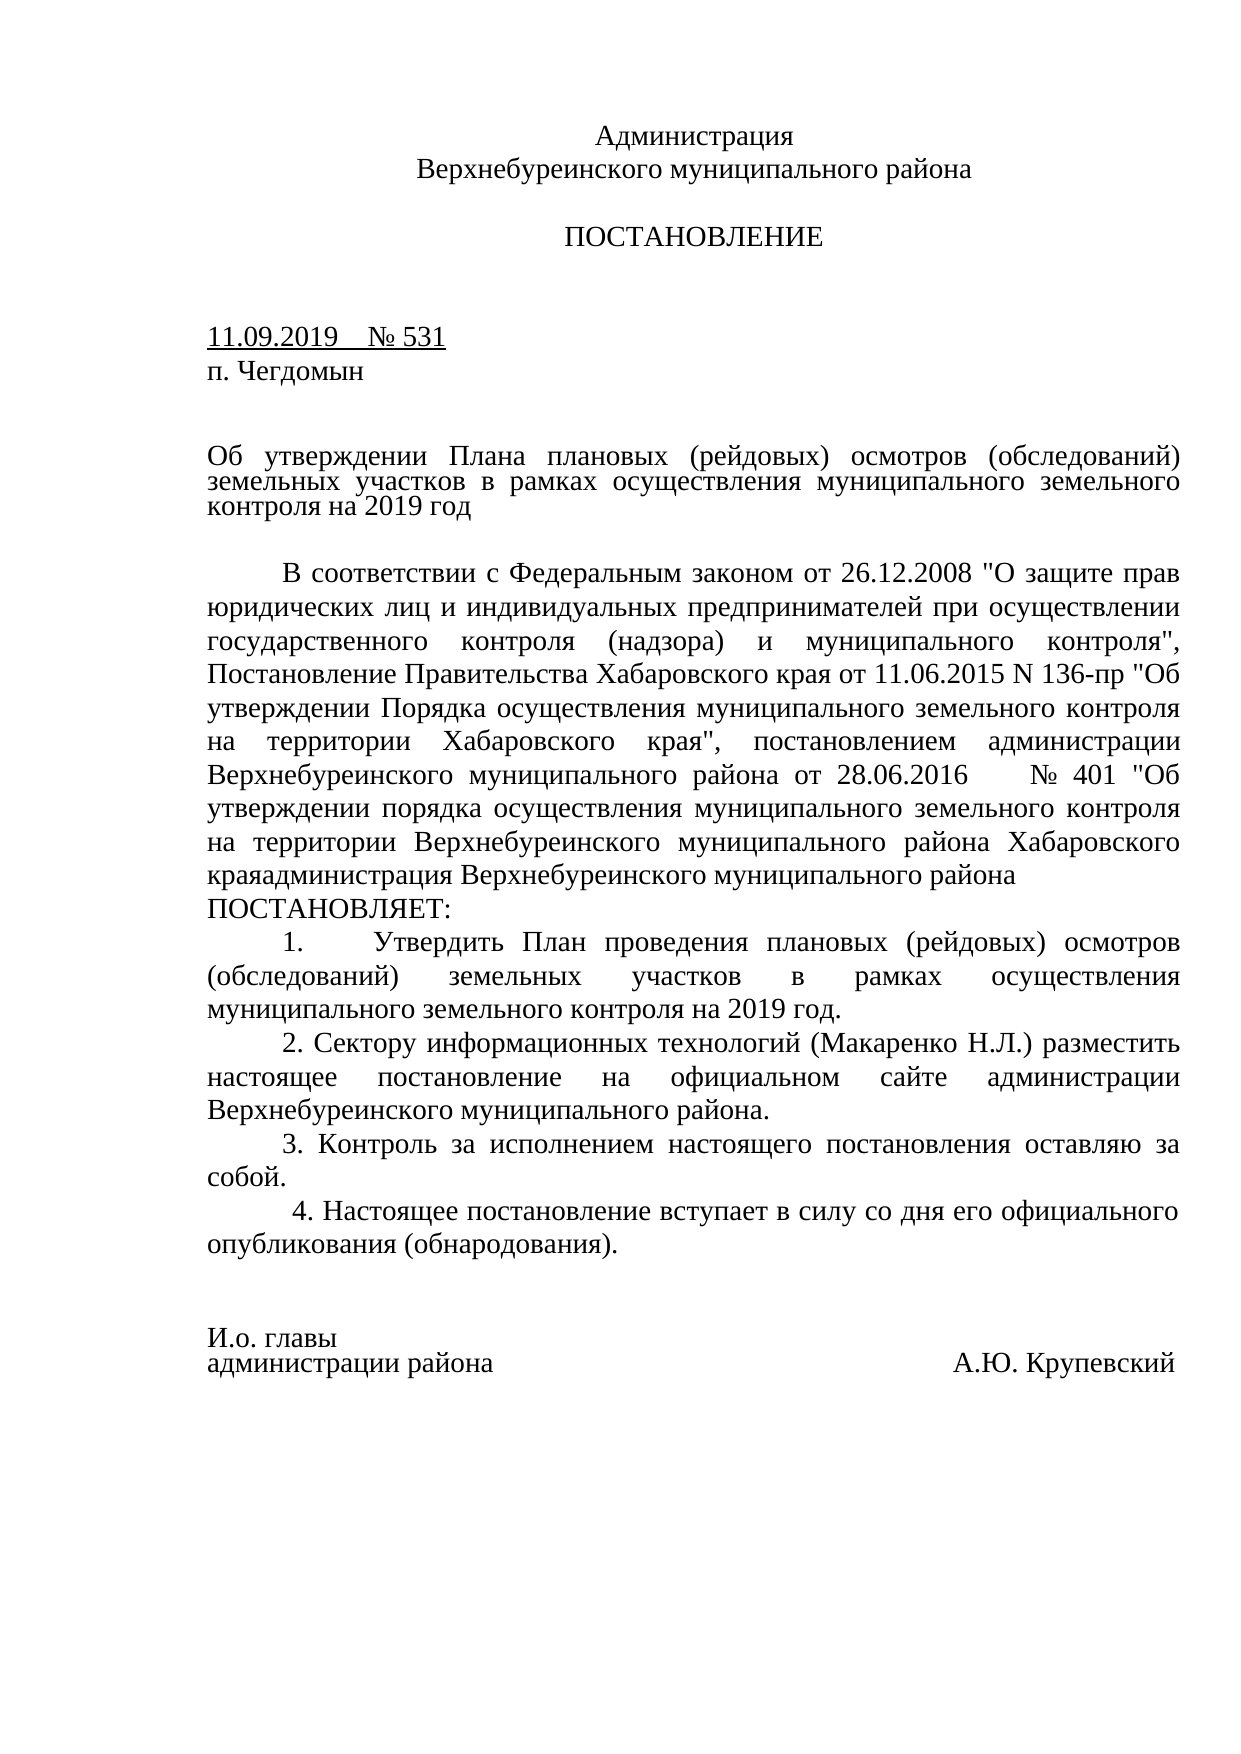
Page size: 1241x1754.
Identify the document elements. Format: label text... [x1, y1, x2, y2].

text Об утверждении Плана плановых (рейдовых) осмотров (обследований) земельных участков в рамках осуществления муниципального земельного контроля на 2019 год [207, 445, 1181, 520]
text 2. Сектору информационных технологий (Макаренко Н.Л.) разместить настоящее постановление на официальном сайте администрации Верхнебуреинского муниципального района. [207, 1025, 1181, 1126]
text Администрация [207, 118, 1181, 152]
text п. Чегдомын [207, 353, 1181, 386]
text 4. Настоящее постановление вступает в силу со дня его официального опубликования (обнародования). [207, 1193, 1181, 1260]
text 3. Контроль за исполнением настоящего постановления оставляю за собой. [207, 1126, 1181, 1193]
text И.о. главы [207, 1327, 1181, 1352]
text 11.09.2019 № 531 [207, 319, 1181, 353]
text ПОСТАНОВЛЯЕТ: [207, 891, 1181, 924]
text администрации района А.Ю. Крупевский [207, 1352, 1181, 1377]
text Верхнебуреинского муниципального района [207, 152, 1181, 185]
list Утвердить План проведения плановых (рейдовых) осмотров (обследований) земельных участков в рамках осуществления муниципального земельного контроля на 2019 год. [207, 924, 1181, 1025]
text ПОСТАНОВЛЕНИЕ [207, 219, 1181, 252]
text В соответствии с Федеральным законом от 26.12.2008 "О защите прав юридических лиц и индивидуальных предпринимателей при осуществлении государственного контроля (надзора) и муниципального контроля", Постановление Правительства Хабаровского края от 11.06.2015 N 136-пр "Об утверждении Порядка осуществления муниципального земельного контроля на территории Хабаровского края", постановлением администрации Верхнебуреинского муниципального района от 28.06.2016 № 401 "Об утверждении порядка осуществления муниципального земельного контроля на территории Верхнебуреинского муниципального района Хабаровского краяадминистрация Верхнебуреинского муниципального района [207, 556, 1181, 891]
